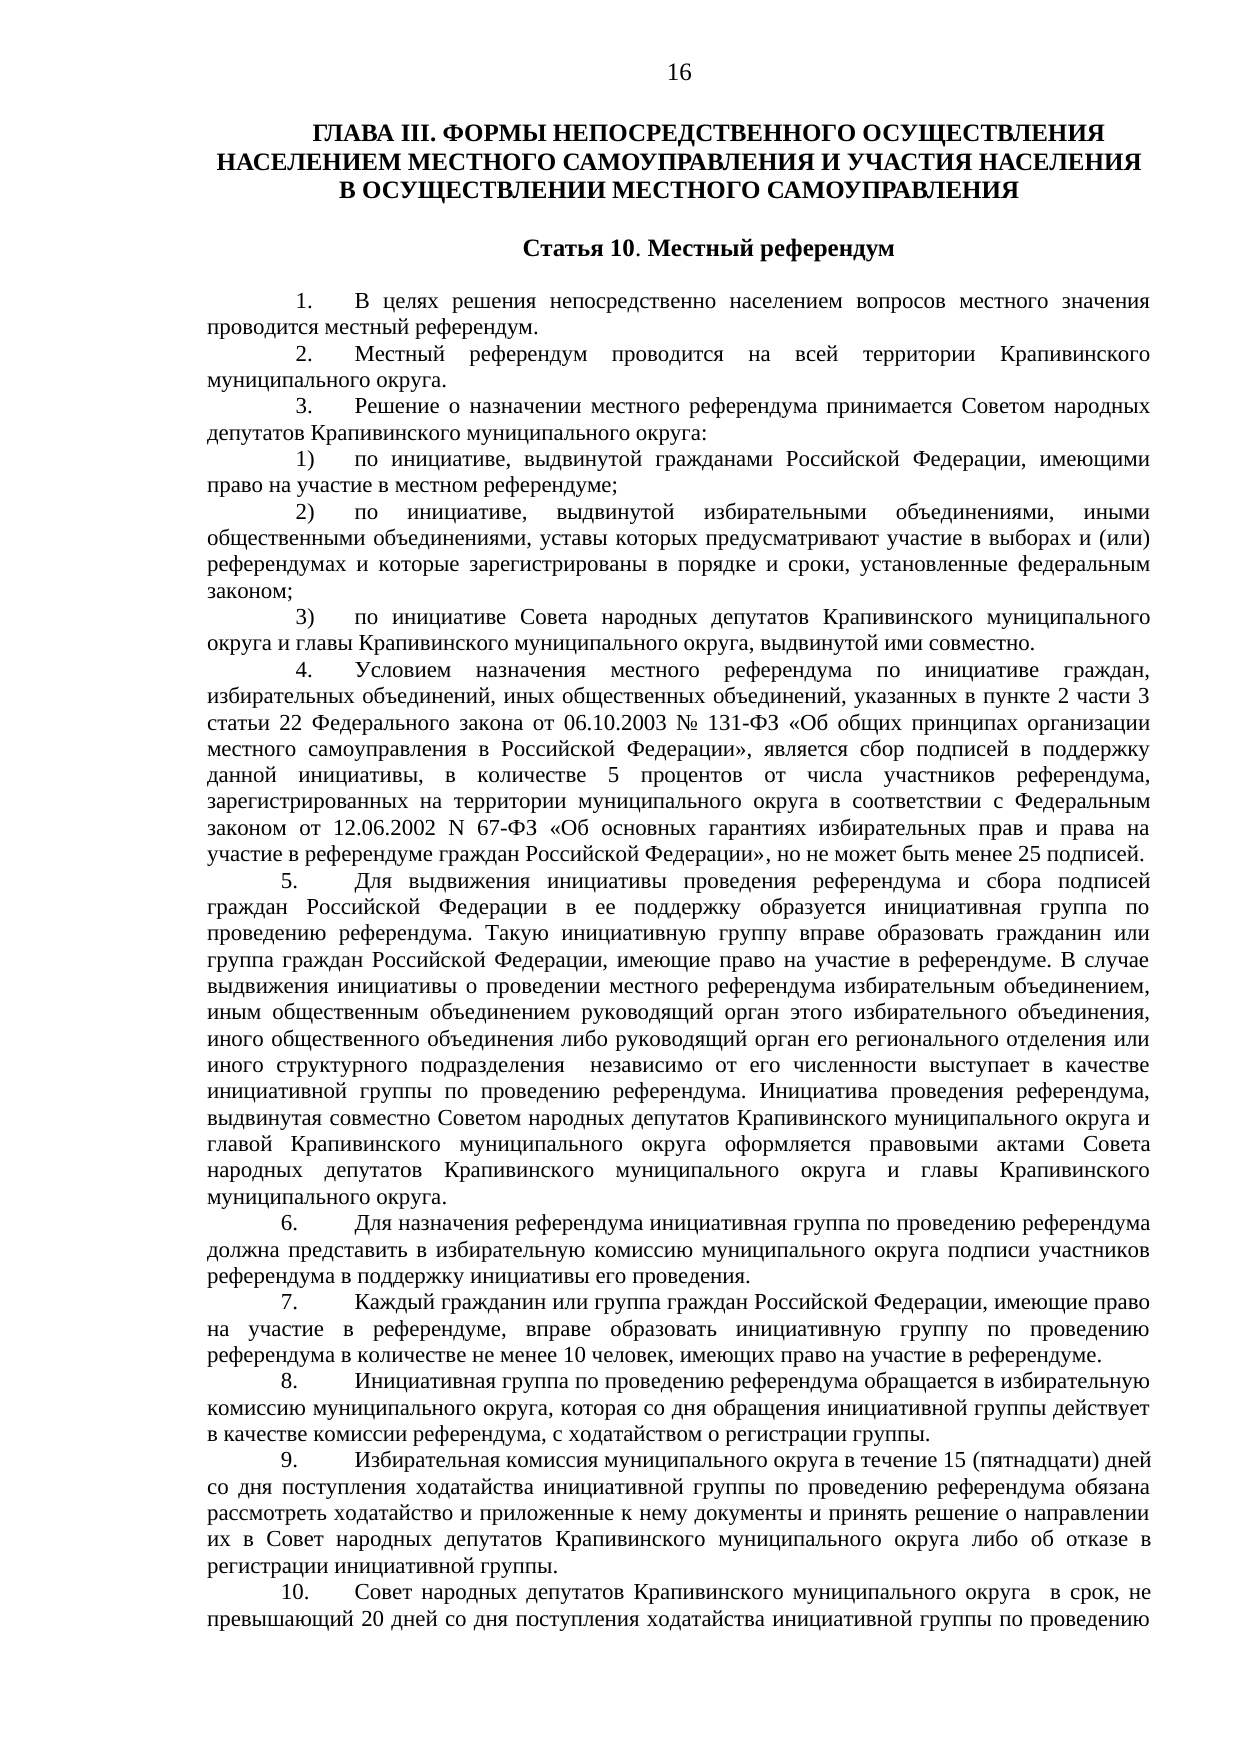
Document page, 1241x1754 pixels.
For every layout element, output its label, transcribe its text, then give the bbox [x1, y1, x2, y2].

list Для назначения референдума инициативная группа по проведению референдума должна представить в избирательную комиссию муниципального округа подписи участников референдума в поддержку инициативы его проведения. [207, 1209, 1152, 1288]
list В целях решения непосредственно населением вопросов местного значения проводится местный референдум. [207, 287, 1152, 339]
list Решение о назначении местного референдума принимается Советом народных депутатов Крапивинского муниципального округа: [207, 392, 1152, 445]
list по инициативе, выдвинутой гражданами Российской Федерации, имеющими право на участие в местном референдуме; [207, 445, 1152, 498]
list Каждый гражданин или группа граждан Российской Федерации, имеющие право на участие в референдуме, вправе образовать инициативную группу по проведению референдума в количестве не менее 10 человек, имеющих право на участие в референдуме. [207, 1288, 1152, 1367]
list Местный референдум проводится на всей территории Крапивинского муниципального округа. [207, 339, 1152, 392]
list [207, 1578, 1152, 1631]
list Избирательная комиссия муниципального округа в течение 15 (пятнадцати) дней со дня поступления ходатайства инициативной группы по проведению референдума обязана рассмотреть ходатайство и приложенные к нему документы и принять решение о направлении их в Совет народных депутатов Крапивинского муниципального округа либо об отказе в регистрации инициативной группы. [207, 1446, 1152, 1578]
list Условием назначения местного референдума по инициативе граждан, избирательных объединений, иных общественных объединений, указанных в пункте 2 части 3 статьи 22 Федерального закона от 06.10.2003 № 131-ФЗ «Об общих принципах организации местного самоуправления в Российской Федерации», является сбор подписей в поддержку данной инициативы, в количестве 5 процентов от числа участников референдума, зарегистрированных на территории муниципального округа в соответствии с Федеральным законом от 12.06.2002 N 67-ФЗ «Об основных гарантиях избирательных прав и права на участие в референдуме граждан Российской Федерации», но не может быть менее 25 подписей. [207, 656, 1152, 867]
list Инициативная группа по проведению референдума обращается в избирательную комиссию муниципального округа, которая со дня обращения инициативной группы действует в качестве комиссии референдума, с ходатайством о регистрации группы. [207, 1367, 1152, 1446]
list по инициативе Совета народных депутатов Крапивинского муниципального округа и главы Крапивинского муниципального округа, выдвинутой ими совместно. [207, 603, 1152, 656]
subtitle Глава III. Формы непосредственного осуществления населением местного самоуправления и участия населения в осуществлении местного самоуправления [207, 118, 1152, 204]
list Для выдвижения инициативы проведения референдума и сбора подписей граждан Российской Федерации в ее поддержку образуется инициативная группа по проведению референдума. Такую инициативную группу вправе образовать гражданин или группа граждан Российской Федерации, имеющие право на участие в референдуме. В случае выдвижения инициативы о проведении местного референдума избирательным объединением, иным общественным объединением руководящий орган этого избирательного объединения, иного общественного объединения либо руководящий орган его регионального отделения или иного структурного подразделения независимо от его численности выступает в качестве инициативной группы по проведению референдума. Инициатива проведения референдума, выдвинутая совместно Советом народных депутатов Крапивинского муниципального округа и главой Крапивинского муниципального округа оформляется правовыми актами Совета народных депутатов Крапивинского муниципального округа и главы Крапивинского муниципального округа. [207, 867, 1152, 1209]
list по инициативе, выдвинутой избирательными объединениями, иными общественными объединениями, уставы которых предусматривают участие в выборах и (или) референдумах и которые зарегистрированы в порядке и сроки, установленные федеральным законом; [207, 498, 1152, 603]
text Статья 10. Местный референдум [207, 233, 1152, 262]
